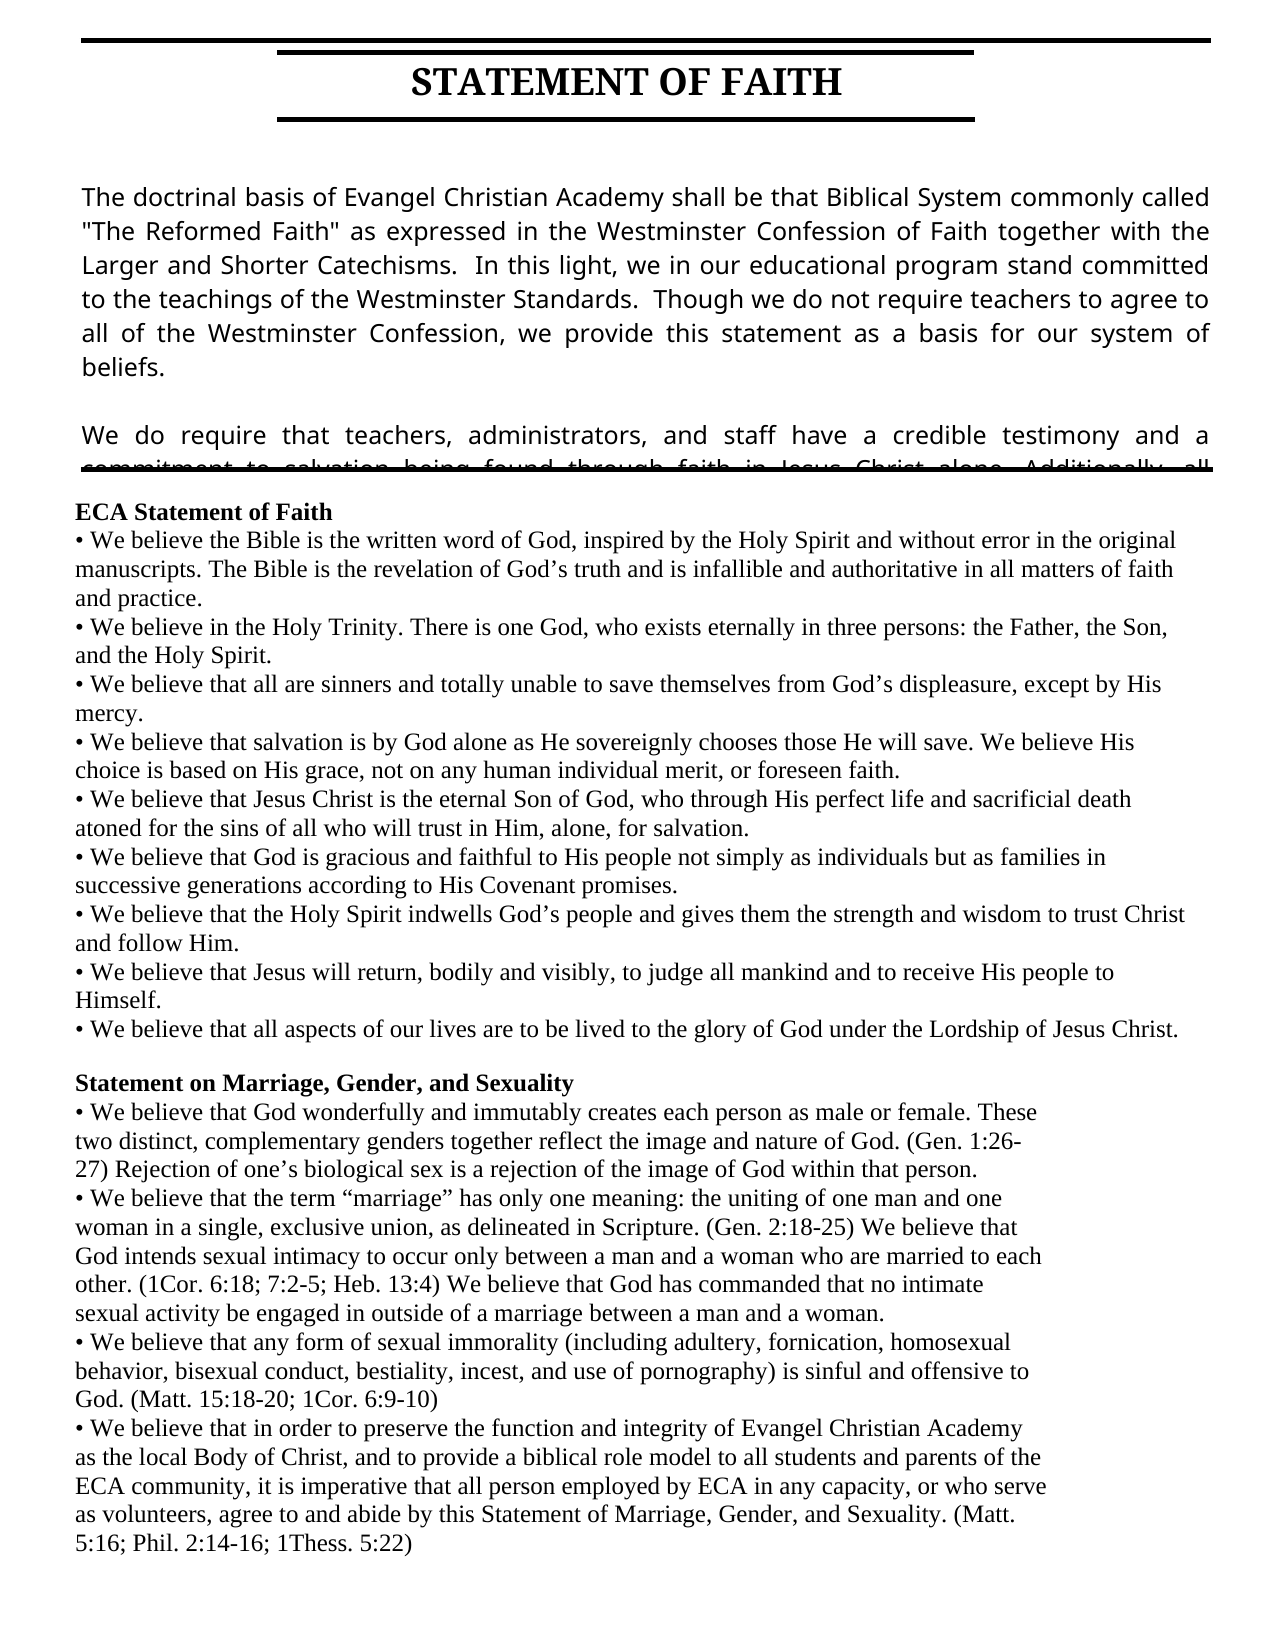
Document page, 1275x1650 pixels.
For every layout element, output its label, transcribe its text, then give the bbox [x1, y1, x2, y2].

text God. (Matt. 15:18-20; 1Cor. 6:9-10) [75, 1384, 1200, 1413]
text The doctrinal basis of Evangel Christian Academy shall be that Biblical System commonly called "The Reformed Faith" as expressed in the Westminster Confession of Faith together with the Larger and Shorter Catechisms. In this light, we in our educational program stand committed to the teachings of the Westminster Standards. Though we do not require teachers to agree to all of the Westminster Confession, we provide this statement as a basis for our system of beliefs. [81, 179, 1211, 384]
text as volunteers, agree to and abide by this Statement of Marriage, Gender, and Sexuality. (Matt. [75, 1499, 1200, 1528]
text • We believe that God wonderfully and immutably creates each person as male or female. These [75, 1097, 1200, 1126]
text two distinct, complementary genders together reflect the image and nature of God. (Gen. 1:26- [75, 1126, 1200, 1154]
text • We believe that the term “marriage” has only one meaning: the uniting of one man and one [75, 1183, 1200, 1212]
text sexual activity be engaged in outside of a marriage between a man and a woman. [75, 1298, 1200, 1327]
text • We believe that in order to preserve the function and integrity of Evangel Christian Academy [75, 1413, 1200, 1442]
text • We believe the Bible is the written word of God, inspired by the Holy Spirit and without error in the original manuscripts. The Bible is the revelation of God’s truth and is infallible and authoritative in all matters of faith and practice. [75, 526, 1200, 612]
text woman in a single, exclusive union, as delineated in Scripture. (Gen. 2:18-25) We believe that [75, 1212, 1200, 1241]
text Statement on Marriage, Gender, and Sexuality [75, 1068, 1200, 1097]
text We do require that teachers, administrators, and staff have a credible testimony and a commitment to salvation being found through faith in Jesus Christ alone. Additionally, all employees must agree to the statement of faith found below, including the statement on marriage, gender, and sexuality. [81, 418, 1211, 467]
text • We believe that Jesus will return, bodily and visibly, to judge all mankind and to receive His people to Himself. [75, 957, 1200, 1014]
text ECA Statement of Faith [75, 497, 1200, 526]
text • We believe that salvation is by God alone as He sovereignly chooses those He will save. We believe His choice is based on His grace, not on any human individual merit, or foreseen faith. [75, 727, 1200, 784]
text behavior, bisexual conduct, bestiality, incest, and use of pornography) is sinful and offensive to [75, 1356, 1200, 1384]
text • We believe that Jesus Christ is the eternal Son of God, who through His perfect life and sacrificial death atoned for the sins of all who will trust in Him, alone, for salvation. [75, 784, 1200, 842]
text STATEMENT OF FAITH [277, 55, 973, 106]
text • We believe that any form of sexual immorality (including adultery, fornication, homosexual [75, 1327, 1200, 1356]
text 5:16; Phil. 2:14-16; 1Thess. 5:22) [75, 1528, 1200, 1557]
text • We believe that the Holy Spirit indwells God’s people and gives them the strength and wisdom to trust Christ and follow Him. [75, 899, 1200, 957]
text other. (1Cor. 6:18; 7:2-5; Heb. 13:4) We believe that God has commanded that no intimate [75, 1269, 1200, 1298]
text • We believe that all are sinners and totally unable to save themselves from God’s displeasure, except by His mercy. [75, 669, 1200, 727]
text ECA community, it is imperative that all person employed by ECA in any capacity, or who serve [75, 1471, 1200, 1499]
text God intends sexual intimacy to occur only between a man and a woman who are married to each [75, 1241, 1200, 1269]
text as the local Body of Christ, and to provide a biblical role model to all students and parents of the [75, 1442, 1200, 1471]
text • We believe that God is gracious and faithful to His people not simply as individuals but as families in successive generations according to His Covenant promises. [75, 842, 1200, 899]
text • We believe in the Holy Trinity. There is one God, who exists eternally in three persons: the Father, the Son, and the Holy Spirit. [75, 612, 1200, 669]
text 27) Rejection of one’s biological sex is a rejection of the image of God within that person. [75, 1154, 1200, 1183]
text • We believe that all aspects of our lives are to be lived to the glory of God under the Lordship of Jesus Christ. [75, 1014, 1200, 1043]
